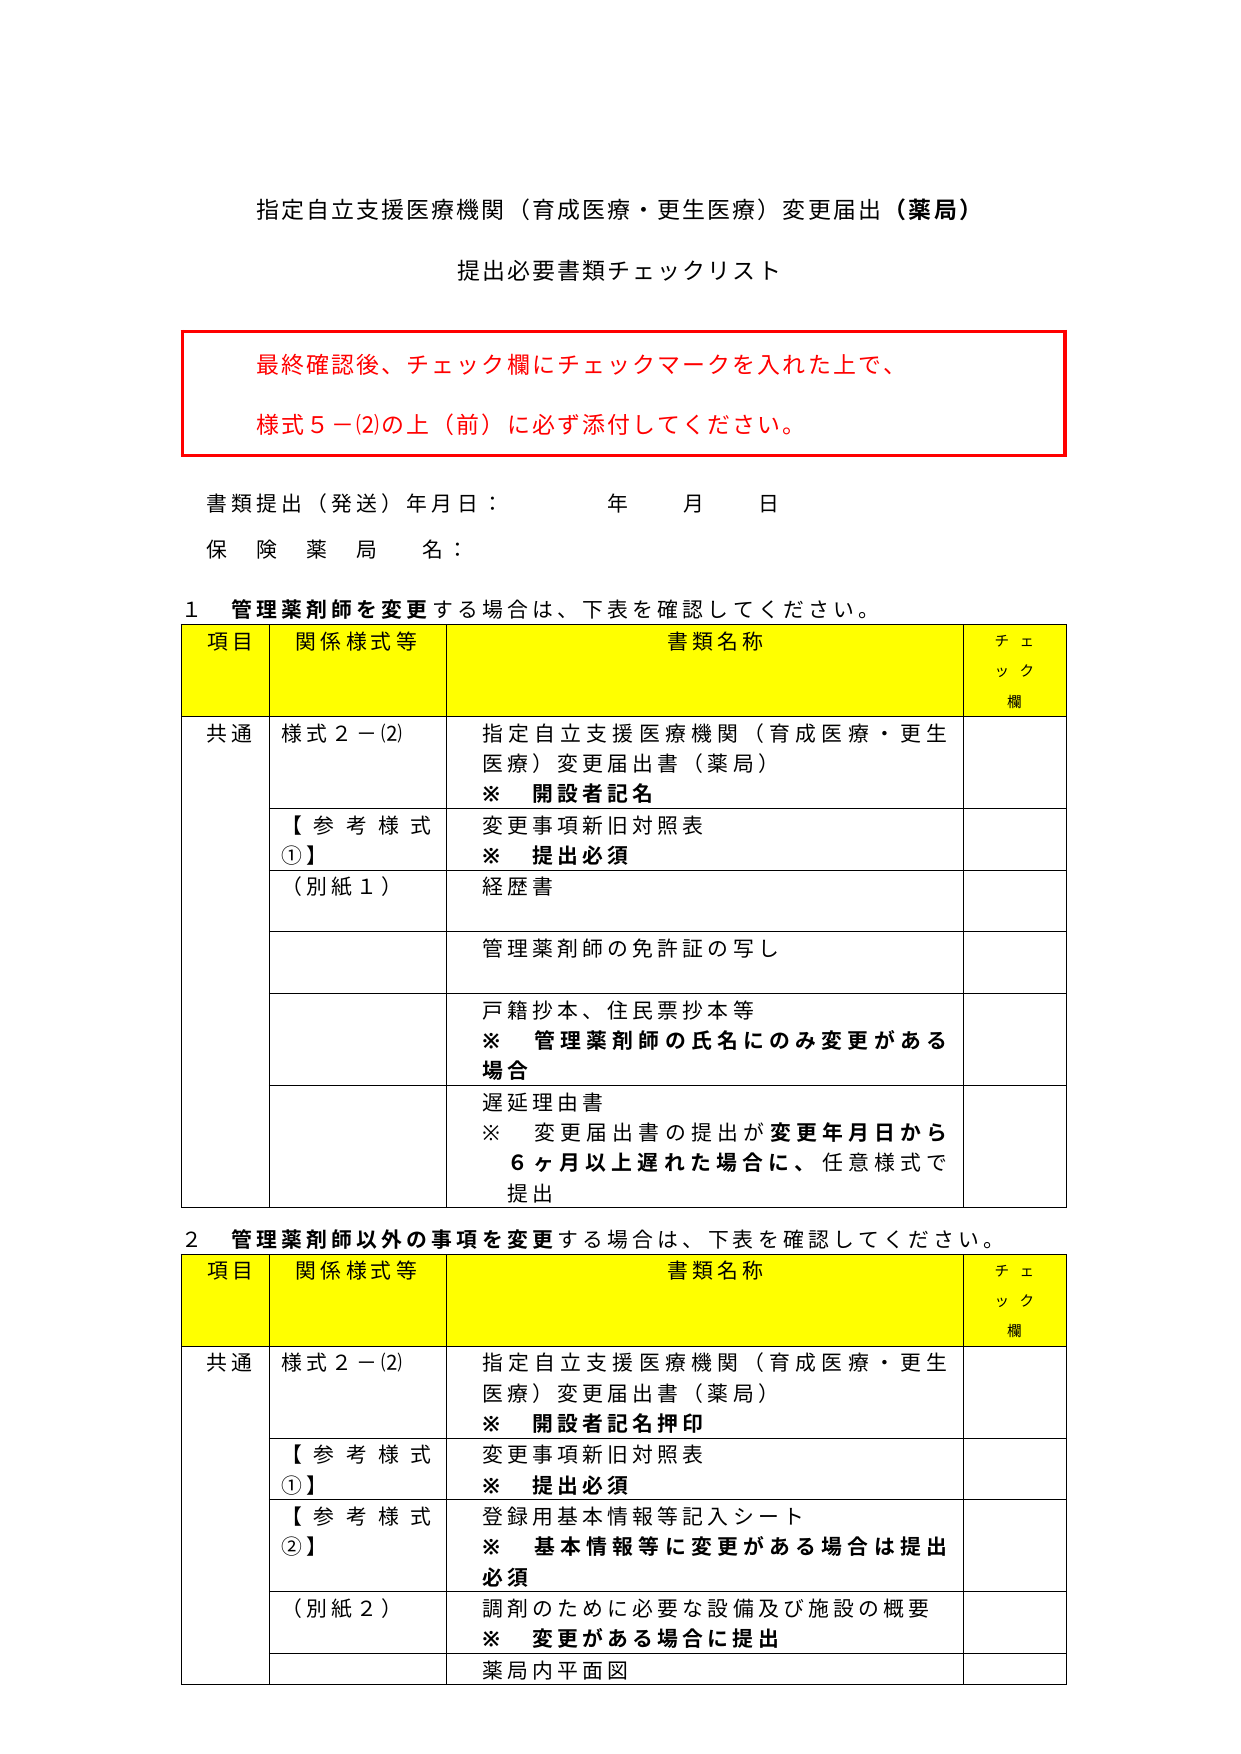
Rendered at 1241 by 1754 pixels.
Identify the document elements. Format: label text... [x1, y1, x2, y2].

table_cell [964, 1439, 1066, 1499]
table_cell [964, 1500, 1066, 1591]
table_cell [964, 809, 1066, 869]
table_cell （別紙２） [270, 1592, 446, 1653]
table_cell 管理薬剤師の免許証の写し [447, 932, 963, 993]
table_header 書類名称 [447, 1255, 963, 1346]
text 指定自立支援医療機関（育成医療・更生医療）変更届出（薬局） [181, 178, 1059, 239]
table_cell 登録用基本情報等記入シート ※ 基本情報等に変更がある場合は提出必須 [447, 1500, 963, 1591]
table_cell [964, 994, 1066, 1085]
table_cell 共通 [182, 717, 269, 1207]
table_cell 経歴書 [447, 871, 963, 931]
table_header チェック欄 [964, 1255, 1066, 1346]
table_cell 【参考様式①】 [270, 1439, 446, 1499]
table_cell [964, 1086, 1066, 1207]
table_cell 変更事項新旧対照表 ※ 提出必須 [447, 1439, 963, 1499]
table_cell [447, 1654, 963, 1684]
table_cell 遅延理由書 ※ 変更届出書の提出が変更年月日から６ヶ月以上遅れた場合に、任意様式で提出 [447, 1086, 963, 1207]
table_cell 戸籍抄本、住民票抄本等 ※ 管理薬剤師の氏名にのみ変更がある場合 [447, 994, 963, 1085]
table_cell 指定自立支援医療機関（育成医療・更生医療）変更届出書（薬局） ※ 開設者記名 [447, 717, 963, 808]
table_header チェック欄 [964, 625, 1066, 716]
table_cell [964, 1347, 1066, 1438]
table_cell [964, 871, 1066, 931]
table_cell [964, 1592, 1066, 1653]
text 書類提出（発送）年月日： 年 月 日 [203, 488, 1059, 518]
table_cell [964, 932, 1066, 993]
text １ 管理薬剤師を変更する場合は、下表を確認してください。 [181, 594, 1059, 624]
table_cell 【参考様式②】 [270, 1500, 446, 1591]
table_header 書類名称 [447, 625, 963, 716]
table_header 関係様式等 [270, 1255, 446, 1346]
table_header 関係様式等 [270, 625, 446, 716]
table_header 最終確認後、チェック欄にチェックマークを入れた上で、 様式５－⑵の上（前）に必ず添付してください。 [184, 333, 1063, 454]
table_cell 【参考様式①】 [270, 809, 446, 869]
table_cell [270, 932, 446, 993]
table_cell [270, 1086, 446, 1207]
table_cell 様式２－⑵ [270, 717, 446, 808]
table_cell 指定自立支援医療機関（育成医療・更生医療）変更届出書（薬局） ※ 開設者記名押印 [447, 1347, 963, 1438]
table_cell 変更事項新旧対照表 ※ 提出必須 [447, 809, 963, 869]
table_cell （別紙１） [270, 871, 446, 931]
table_cell 様式２－⑵ [270, 1347, 446, 1438]
table_cell [270, 994, 446, 1085]
table_cell 調剤のために必要な設備及び施設の概要 ※ 変更がある場合に提出 [447, 1592, 963, 1653]
text ２ 管理薬剤師以外の事項を変更する場合は、下表を確認してください。 [181, 1223, 1059, 1254]
table_header 項目 [182, 625, 269, 716]
text 提出必要書類チェックリスト [181, 239, 1059, 299]
table_cell [964, 1654, 1066, 1684]
table_cell 共通 [182, 1347, 269, 1684]
text 保険薬局名： [203, 533, 1059, 563]
table_cell [964, 717, 1066, 808]
table_cell [270, 1654, 446, 1684]
table_header 項目 [182, 1255, 269, 1346]
